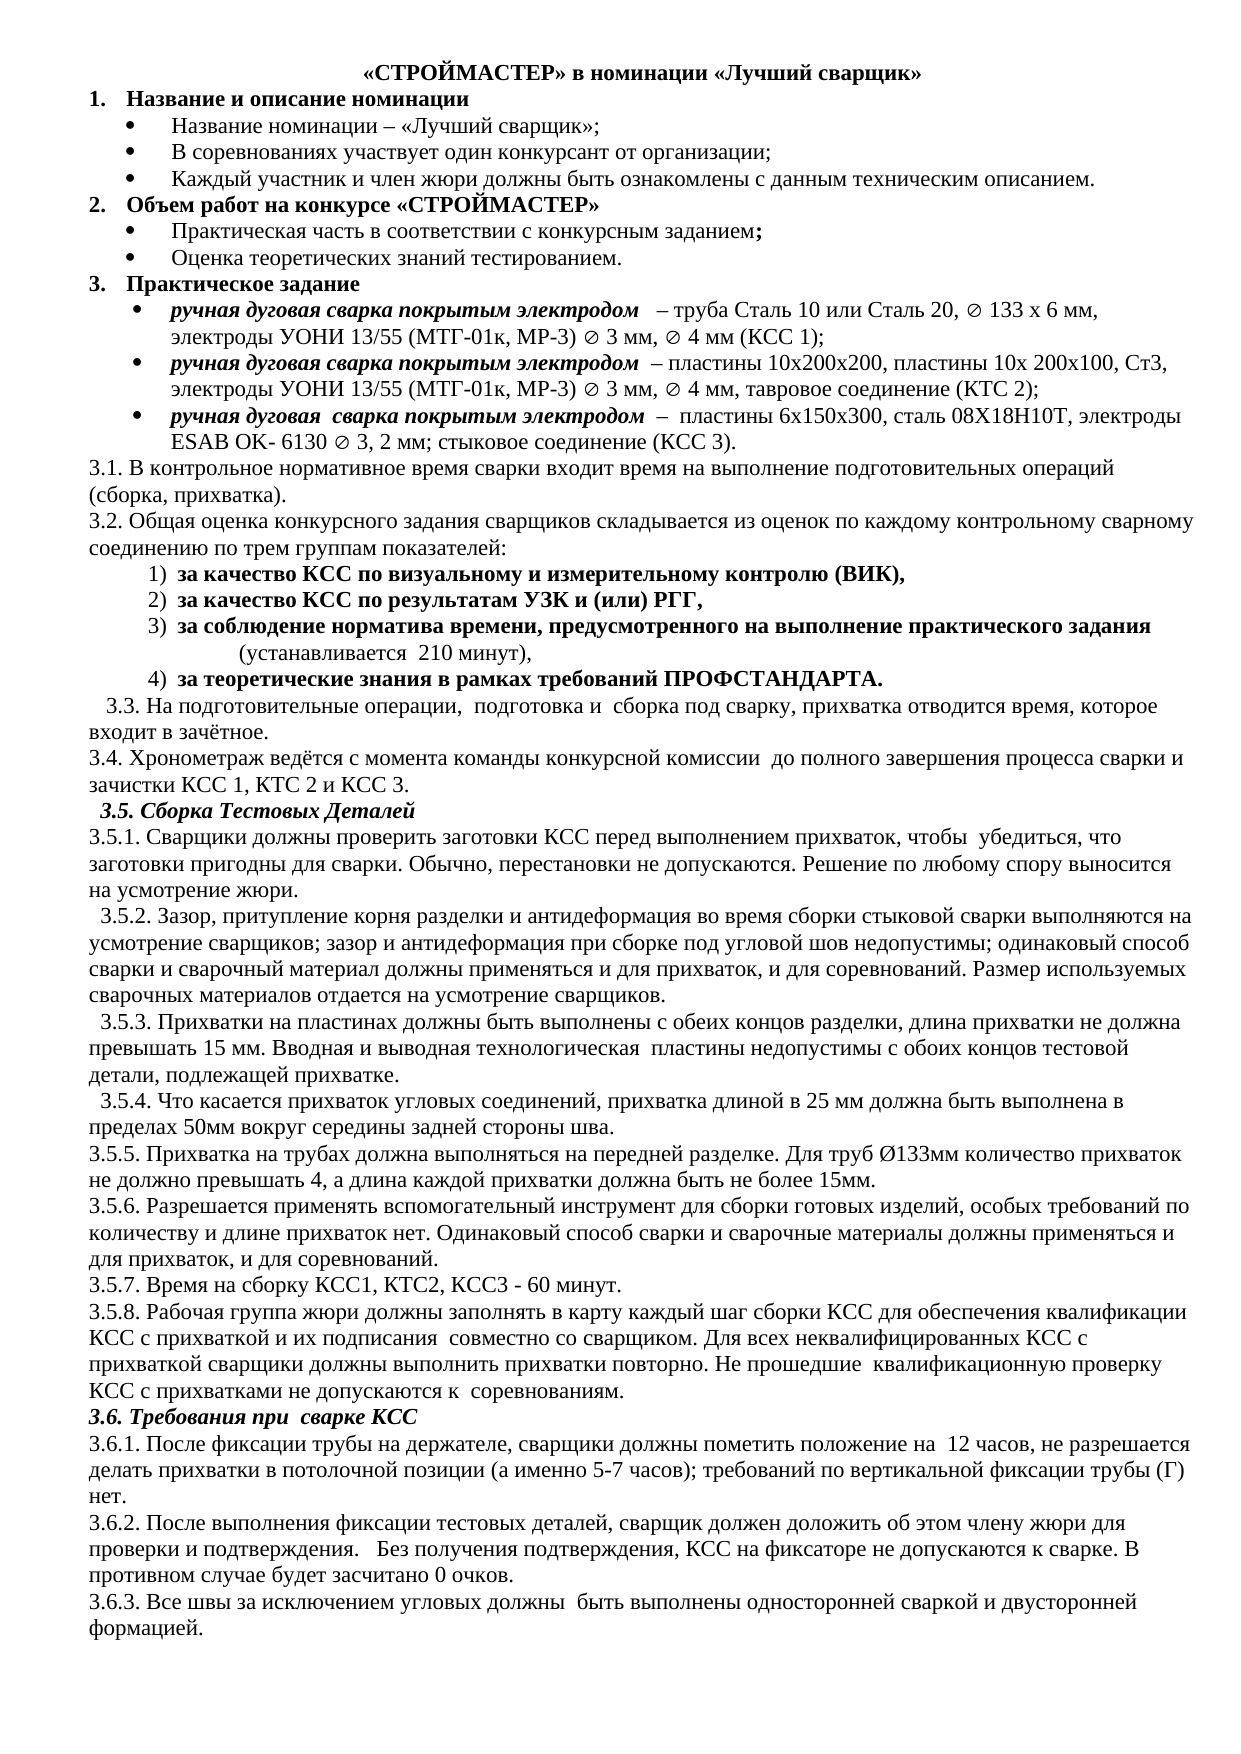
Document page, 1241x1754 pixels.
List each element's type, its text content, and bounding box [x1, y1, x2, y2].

text 3.4. Хронометраж ведётся с момента команды конкурсной комиссии до полного завершения процесса сварки и зачистки КСС 1, КТС 2 и КСС 3. [89, 744, 1196, 797]
text 3.5.1. Сварщики должны проверить заготовки КСС перед выполнением прихваток, чтобы убедиться, что заготовки пригодны для сварки. Обычно, перестановки не допускаются. Решение по любому спору выносится на усмотрение жюри. [89, 823, 1196, 902]
text 3.1. В контрольное нормативное время сварки входит время на выполнение подготовительных операций (сборка, прихватка). [89, 454, 1196, 507]
text 3.5.5. Прихватка на трубах должна выполняться на передней разделке. Для труб Ø133мм количество прихваток не должно превышать 4, а длина каждой прихватки должна быть не более 15мм. [89, 1140, 1196, 1192]
text 3.2. Общая оценка конкурсного задания сварщиков складывается из оценок по каждому контрольному сварному соединению по трем группам показателей: [89, 507, 1196, 560]
list за теоретические знания в рамках требований ПРОФСТАНДАРТА. [148, 665, 1196, 692]
text 3.5.2. Зазор, притупление корня разделки и антидеформация во время сборки стыковой сварки выполняются на усмотрение сварщиков; зазор и антидеформация при сборке под угловой шов недопустимы; одинаковый способ сварки и сварочный материал должны применяться и для прихваток, и для соревнований. Размер используемых сварочных материалов отдается на усмотрение сварщиков. [89, 902, 1196, 1008]
text 3.5.4. Что касается прихваток угловых соединений, прихватка длиной в 25 мм должна быть выполнена в пределах 50мм вокруг середины задней стороны шва. [89, 1087, 1196, 1140]
list В соревнованиях участвует один конкурсант от организации; [126, 138, 1196, 164]
text 3.5. Сборка Тестовых Деталей [89, 797, 1196, 823]
text 3.5.8. Рабочая группа жюри должны заполнять в карту каждый шаг сборки КСС для обеспечения квалификации КСС с прихваткой и их подписания совместно со сварщиком. Для всех неквалифицированных КСС с прихваткой сварщики должны выполнить прихватки повторно. Не прошедшие квалификационную проверку КСС с прихватками не допускаются к соревнованиям. [89, 1298, 1196, 1403]
list за соблюдение норматива времени, предусмотренного на выполнение практического задания (устанавливается 210 минут), [148, 613, 1196, 665]
text «СТРОЙМАСТЕР» в номинации «Лучший сварщик» [89, 59, 1196, 86]
list Название и описание номинации [89, 86, 1196, 112]
list Практическое задание [89, 270, 1196, 296]
text 3.6.2. После выполнения фиксации тестовых деталей, сварщик должен доложить об этом члену жюри для проверки и подтверждения. Без получения подтверждения, КСС на фиксаторе не допускаются к сварке. В противном случае будет засчитано 0 очков. [89, 1509, 1196, 1588]
text 3.5.7. Время на сборку КСС1, КТС2, КСС3 - 60 минут. [89, 1271, 1196, 1298]
list ручная дуговая сварка покрытым электродом – пластины 6х150х300, сталь 08Х18Н10Т, электроды ESAB OK- 6130 3, 2 мм; стыковое соединение (КСС 3). [133, 402, 1196, 454]
list Название номинации – «Лучший сварщик»; [126, 112, 1196, 138]
list ручная дуговая сварка покрытым электродом – труба Сталь 10 или Сталь 20, 133 х 6 мм, электроды УОНИ 13/55 (МТГ-01к, МР-3) , (КСС 1); [133, 296, 1196, 349]
text 3.5.6. Разрешается применять вспомогательный инструмент для сборки готовых изделий, особых требований по количеству и длине прихваток нет. Одинаковый способ сварки и сварочные материалы должны применяться и для прихваток, и для соревнований. [89, 1192, 1196, 1271]
list ручная дуговая сварка покрытым электродом – пластины 10х200х200, пластины 10х 200х100, Ст3, электроды УОНИ 13/55 (МТГ-01к, МР-3) , 4 мм, тавровое соединение (КТС 2); [133, 349, 1196, 402]
text 3.6. Требования при сварке КСС [89, 1403, 1196, 1429]
text 3.5.3. Прихватки на пластинах должны быть выполнены с обеих концов разделки, длина прихватки не должна превышать 15 мм. Вводная и выводная технологическая пластины недопустимы с обоих концов тестовой детали, подлежащей прихватке. [89, 1008, 1196, 1087]
text 3.6.3. Все швы за исключением угловых должны быть выполнены односторонней сваркой и двусторонней формацией. [89, 1588, 1196, 1640]
list за качество КСС по результатам УЗК и (или) РГГ, [148, 586, 1196, 613]
list Объем работ на конкурсе «СТРОЙМАСТЕР» [89, 191, 1196, 217]
list за качество КСС по визуальному и измерительному контролю (ВИК), [148, 560, 1196, 586]
text 3.6.1. После фиксации трубы на держателе, сварщики должны пометить положение на 12 часов, не разрешается делать прихватки в потолочной позиции (а именно 5-7 часов); требований по вертикальной фиксации трубы (Г) нет. [89, 1429, 1196, 1509]
list Оценка теоретических знаний тестированием. [126, 244, 1196, 270]
list Каждый участник и член жюри должны быть ознакомлены с данным техническим описанием. [126, 164, 1196, 191]
list Практическая часть в соответствии с конкурсным заданием; [126, 217, 1196, 244]
text 3.3. На подготовительные операции, подготовка и сборка под сварку, прихватка отводится время, которое входит в зачётное. [89, 692, 1196, 744]
